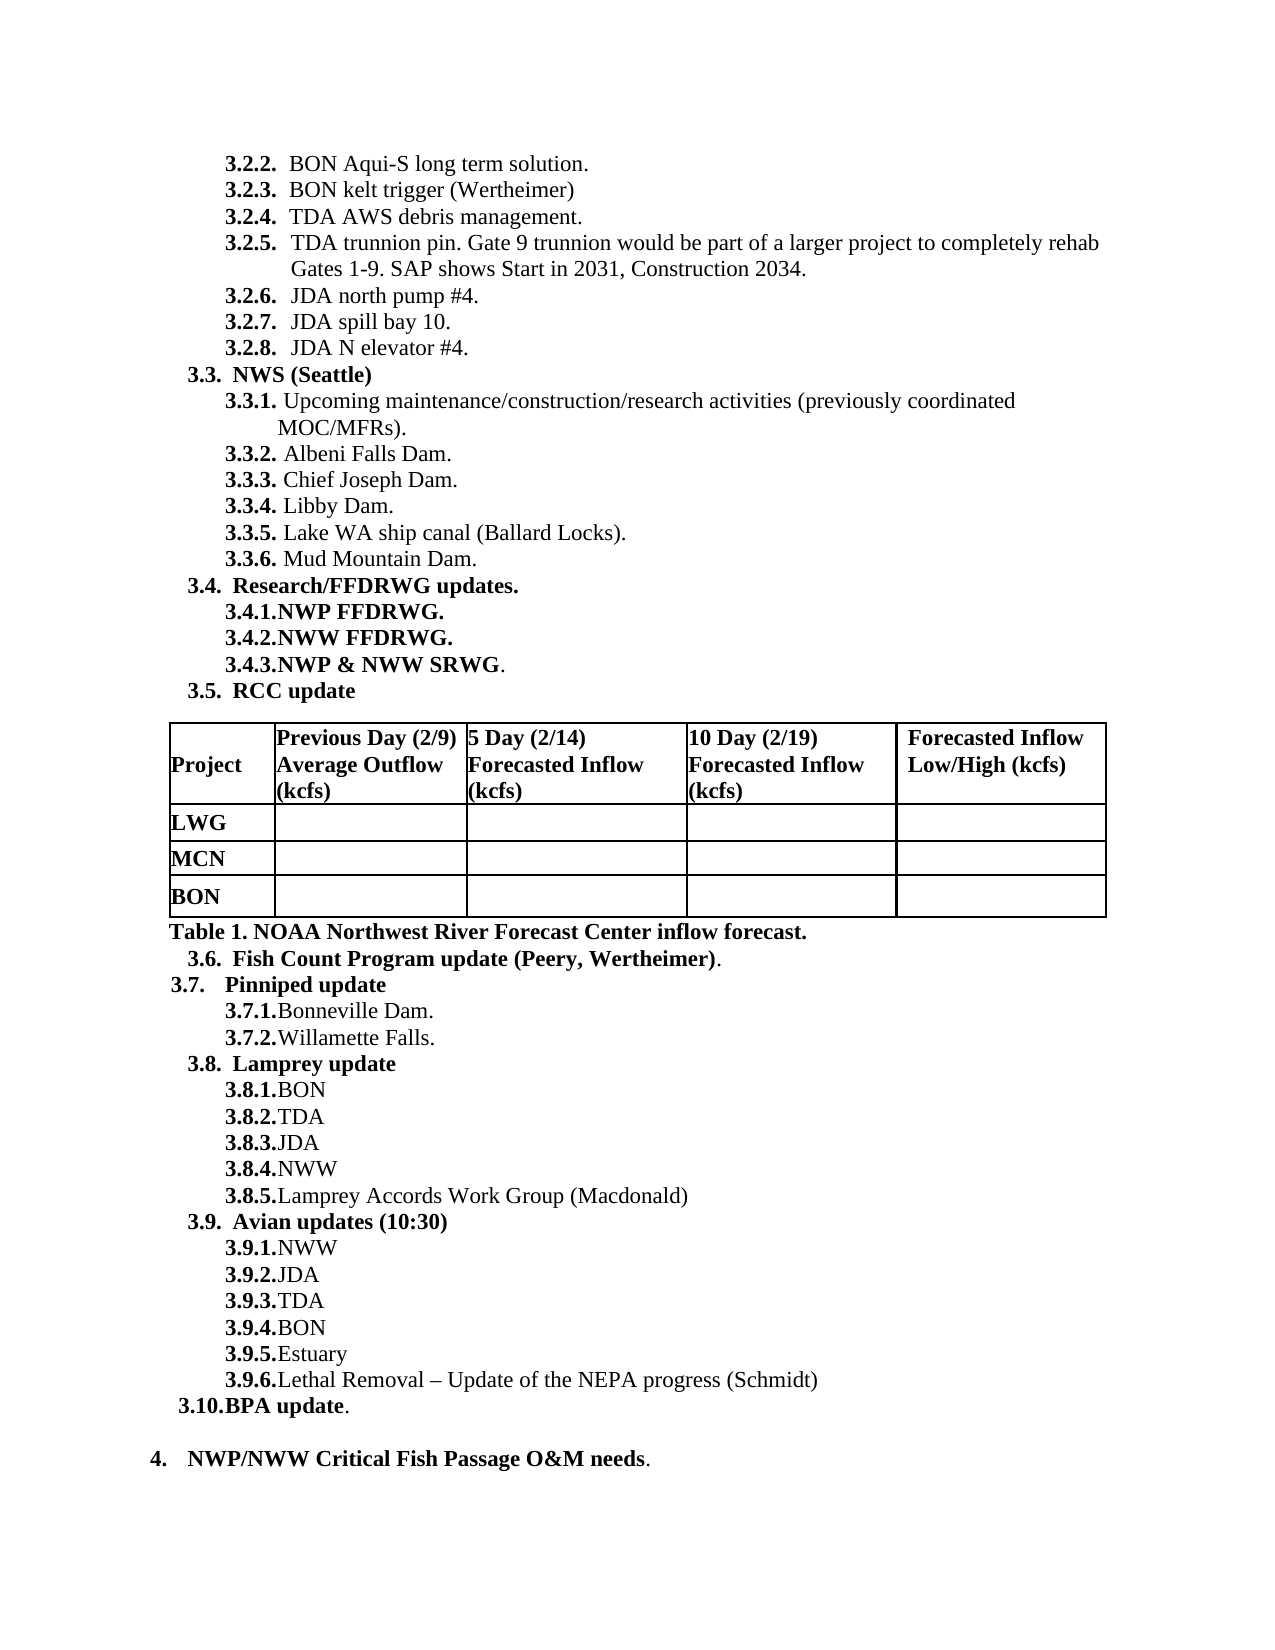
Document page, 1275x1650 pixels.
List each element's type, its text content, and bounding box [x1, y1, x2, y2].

list Lamprey Accords Work Group (Macdonald) [225, 1182, 1125, 1208]
table_header Previous Day (2/9) Average Outflow (kcfs) [276, 724, 466, 803]
table_cell [898, 842, 1105, 874]
list RCC update [187, 677, 1125, 703]
table_cell [688, 805, 895, 840]
list JDA spill bay 10. [225, 308, 1125, 334]
list NWP & NWW SRWG. [225, 651, 1125, 677]
list Lake WA ship canal (Ballard Locks). [225, 519, 1125, 545]
list Research/FFDRWG updates. [187, 572, 1125, 598]
list NWP FFDRWG. [225, 598, 1125, 624]
list TDA [225, 1287, 1125, 1313]
list JDA north pump #4. [225, 282, 1125, 308]
table_cell [276, 805, 466, 840]
table_cell MCN [171, 842, 274, 874]
list Fish Count Program update (Peery, Wertheimer). [187, 944, 1125, 971]
list Albeni Falls Dam. [225, 440, 1125, 466]
table_cell [468, 876, 686, 916]
list Pinniped update [169, 971, 1125, 997]
list NWW [225, 1155, 1125, 1182]
list NWW [225, 1234, 1125, 1261]
table_header Project [171, 724, 274, 803]
list Mud Mountain Dam. [225, 545, 1125, 572]
list TDA trunnion pin. Gate 9 trunnion would be part of a larger project to completely rehab Gates 1-9. SAP shows Start in 2031, Construction 2034. [225, 229, 1125, 282]
list Lethal Removal – Update of the NEPA progress (Schmidt) [225, 1366, 1125, 1393]
list Libby Dam. [225, 493, 1125, 519]
text Table 1. NOAA Northwest River Forecast Center inflow forecast. [169, 918, 1125, 944]
list Chief Joseph Dam. [225, 466, 1125, 493]
table_header 5 Day (2/14) Forecasted Inflow (kcfs) [468, 724, 686, 803]
list BON kelt trigger (Wertheimer) [225, 176, 1125, 203]
table_cell [468, 842, 686, 874]
table_header Forecasted Inflow Low/High (kcfs) [898, 724, 1105, 803]
list BON Aqui-S long term solution. [225, 150, 1125, 176]
table_cell [688, 842, 895, 874]
list JDA [225, 1129, 1125, 1155]
list BPA update. [178, 1393, 1125, 1419]
list Willamette Falls. [225, 1024, 1125, 1050]
list Bonneville Dam. [225, 997, 1125, 1024]
table_header 10 Day (2/19) Forecasted Inflow (kcfs) [688, 724, 895, 803]
list JDA [225, 1261, 1125, 1287]
table_cell LWG [171, 805, 274, 840]
list TDA AWS debris management. [225, 203, 1125, 229]
list Upcoming maintenance/construction/research activities (previously coordinated MOC/MFRs). [225, 387, 1125, 440]
table_cell [276, 876, 466, 916]
list BON [225, 1076, 1125, 1103]
list Lamprey update [187, 1050, 1125, 1076]
table_cell [468, 805, 686, 840]
list NWW FFDRWG. [225, 624, 1125, 651]
table_cell [898, 805, 1105, 840]
table_cell [898, 876, 1105, 916]
table_cell [276, 842, 466, 874]
list NWS (Seattle) [187, 361, 1125, 387]
list Avian updates (10:30) [187, 1208, 1125, 1234]
list Estuary [225, 1340, 1125, 1366]
list NWP/NWW Critical Fish Passage O&M needs. [150, 1445, 1125, 1472]
list BON [225, 1313, 1125, 1340]
list JDA N elevator #4. [225, 334, 1125, 361]
table_cell [688, 876, 895, 916]
table_cell BON [171, 876, 274, 916]
list TDA [225, 1103, 1125, 1129]
